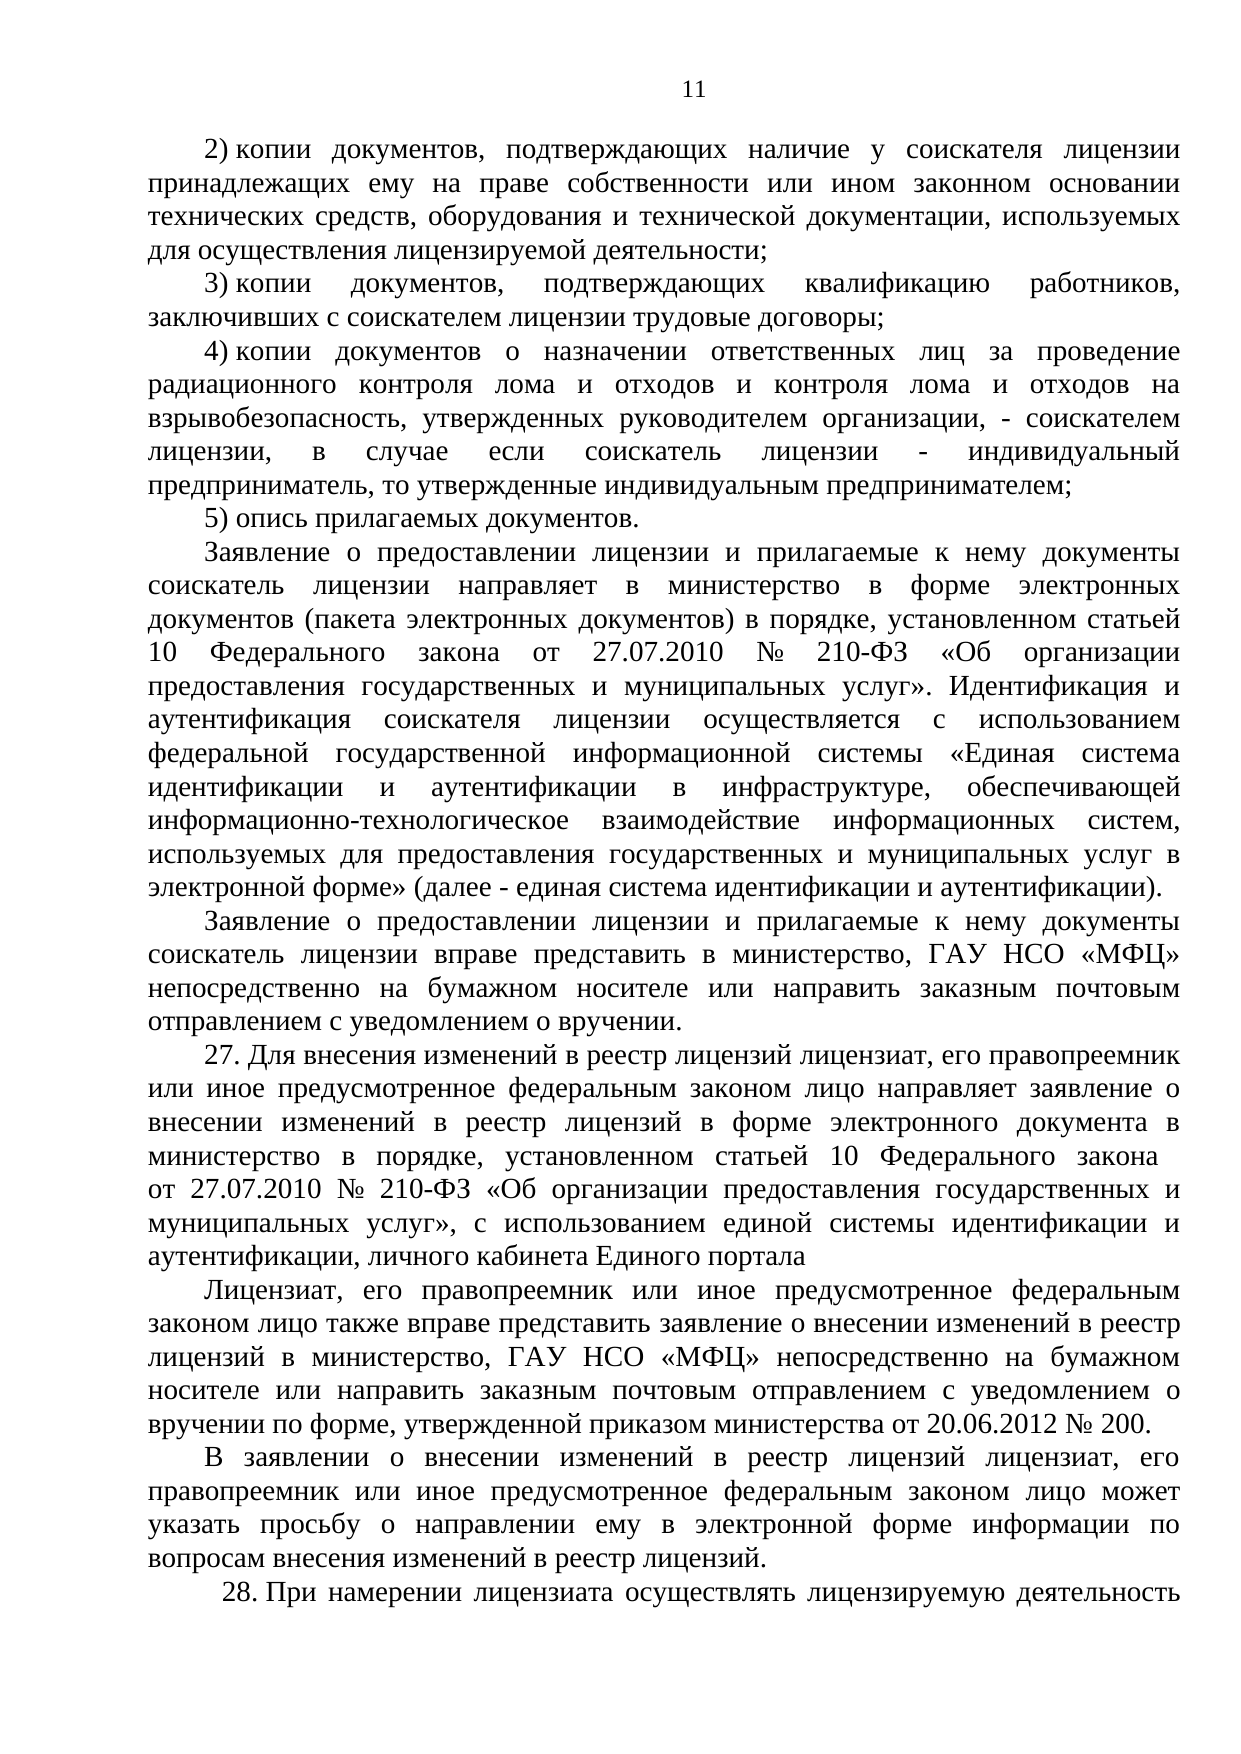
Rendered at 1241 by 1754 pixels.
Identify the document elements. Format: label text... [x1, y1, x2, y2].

text 2) копии документов, подтверждающих наличие у соискателя лицензии принадлежащих ему на праве собственности или ином законном основании технических средств, оборудования и технической документации, используемых для осуществления лицензируемой деятельности; [148, 131, 1181, 266]
text 3) копии документов, подтверждающих квалификацию работников, заключивших с соискателем лицензии трудовые договоры; [148, 266, 1181, 333]
text Лицензиат, его правопреемник или иное предусмотренное федеральным законом лицо также вправе представить заявление о внесении изменений в реестр лицензий в министерство, ГАУ НСО «МФЦ» непосредственно на бумажном носителе или направить заказным почтовым отправлением с уведомлением о вручении по форме, утвержденной приказом министерства от 20.06.2012 № 200. [148, 1272, 1181, 1439]
text 5) опись прилагаемых документов. [148, 500, 1181, 534]
text Заявление о предоставлении лицензии и прилагаемые к нему документы соискатель лицензии вправе представить в министерство, ГАУ НСО «МФЦ» непосредственно на бумажном носителе или направить заказным почтовым отправлением с уведомлением о вручении. [148, 903, 1181, 1037]
text 4) копии документов о назначении ответственных лиц за проведение радиационного контроля лома и отходов и контроля лома и отходов на взрывобезопасность, утвержденных руководителем организации, - соискателем лицензии, в случае если соискатель лицензии - индивидуальный предприниматель, то утвержденные индивидуальным предпринимателем; [148, 333, 1181, 500]
text Заявление о предоставлении лицензии и прилагаемые к нему документы соискатель лицензии направляет в министерство в форме электронных документов (пакета электронных документов) в порядке, установленном статьей 10 Федерального закона от 27.07.2010 № 210-ФЗ «Об организации предоставления государственных и муниципальных услуг». Идентификация и аутентификация соискателя лицензии осуществляется с использованием федеральной государственной информационной системы «Единая система идентификации и аутентификации в инфраструктуре, обеспечивающей информационно-технологическое взаимодействие информационных систем, используемых для предоставления государственных и муниципальных услуг в электронной форме» (далее - единая система идентификации и аутентификации). [148, 534, 1181, 903]
text В заявлении о внесении изменений в реестр лицензий лицензиат, его правопреемник или иное предусмотренное федеральным законом лицо может указать просьбу о направлении ему в электронной форме информации по вопросам внесения изменений в реестр лицензий. [148, 1439, 1181, 1574]
text 27. Для внесения изменений в реестр лицензий лицензиат, его правопреемник или иное предусмотренное федеральным законом лицо направляет заявление о внесении изменений в реестр лицензий в форме электронного документа в министерство в порядке, установленном статьей 10 Федерального закона от 27.07.2010 № 210-ФЗ «Об организации предоставления государственных и муниципальных услуг», с использованием единой системы идентификации и аутентификации, личного кабинета Единого портала [148, 1037, 1181, 1272]
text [148, 1574, 1181, 1607]
